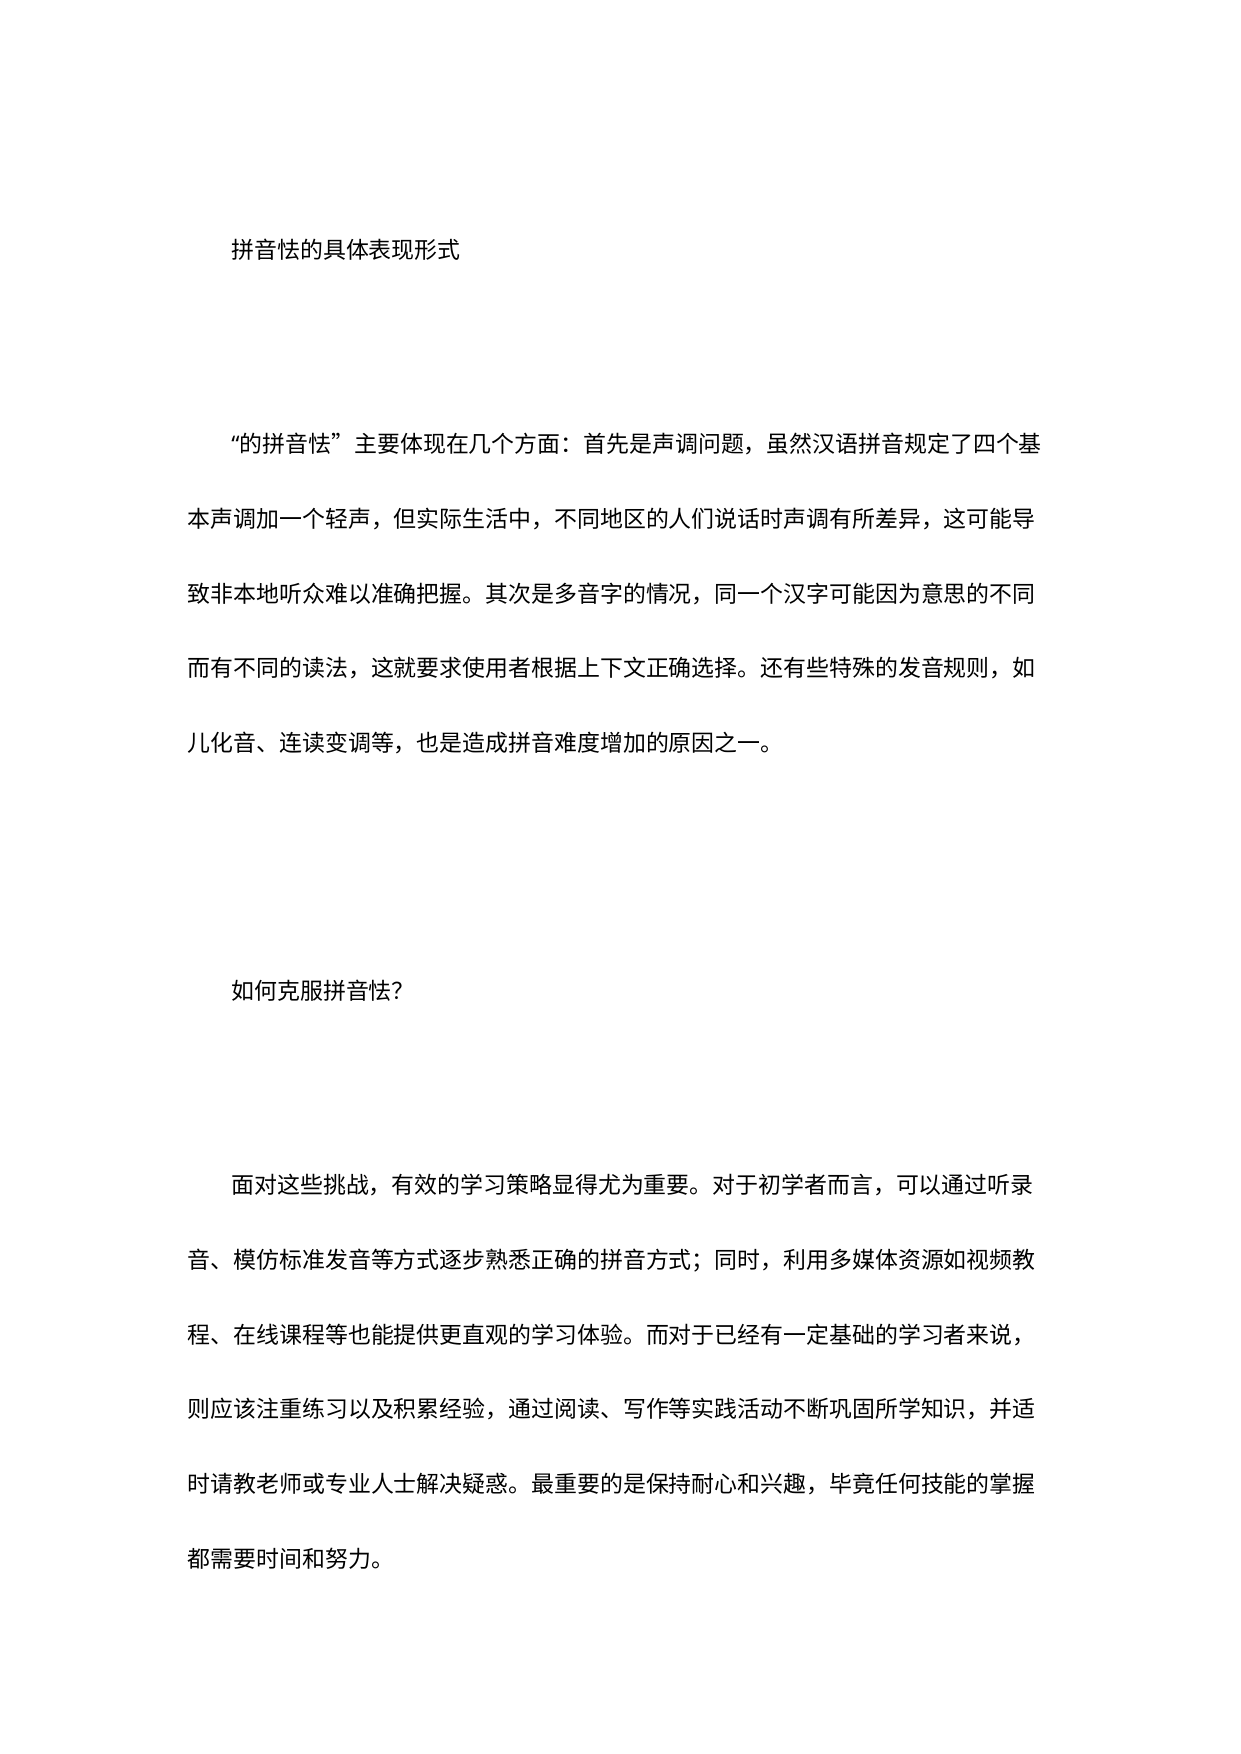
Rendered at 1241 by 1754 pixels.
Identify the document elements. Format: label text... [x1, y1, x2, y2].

text 面对这些挑战，有效的学习策略显得尤为重要。对于初学者而言，可以通过听录音、模仿标准发音等方式逐步熟悉正确的拼音方式；同时，利用多媒体资源如视频教程、在线课程等也能提供更直观的学习体验。而对于已经有一定基础的学习者来说，则应该注重练习以及积累经验，通过阅读、写作等实践活动不断巩固所学知识，并适时请教老师或专业人士解决疑惑。最重要的是保持耐心和兴趣，毕竟任何技能的掌握都需要时间和努力。 [187, 1151, 1053, 1590]
text “的拼音怯”主要体现在几个方面：首先是声调问题，虽然汉语拼音规定了四个基本声调加一个轻声，但实际生活中，不同地区的人们说话时声调有所差异，这可能导致非本地听众难以准确把握。其次是多音字的情况，同一个汉字可能因为意思的不同而有不同的读法，这就要求使用者根据上下文正确选择。还有些特殊的发音规则，如儿化音、连读变调等，也是造成拼音难度增加的原因之一。 [187, 410, 1053, 774]
text 拼音怯的具体表现形式 [187, 216, 1053, 281]
text 如何克服拼音怯？ [187, 957, 1053, 1022]
